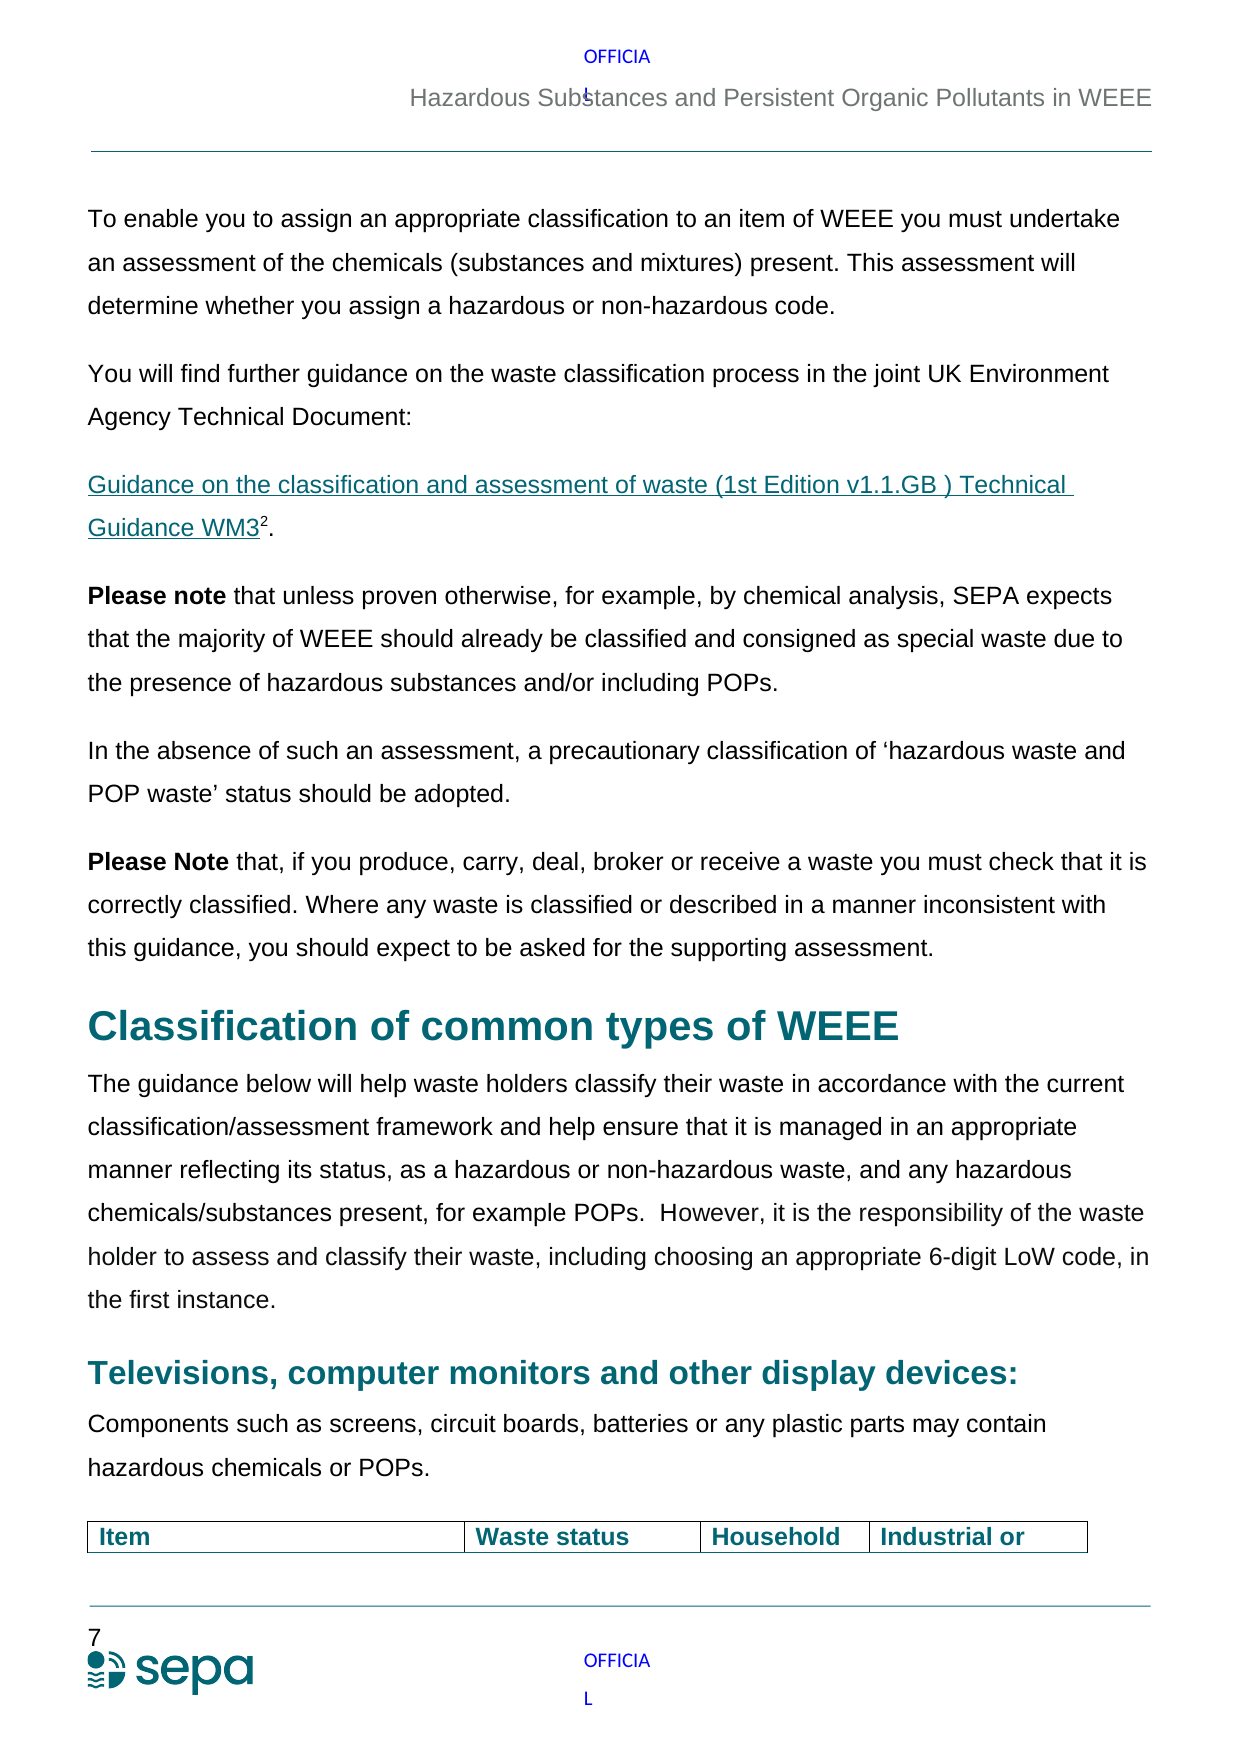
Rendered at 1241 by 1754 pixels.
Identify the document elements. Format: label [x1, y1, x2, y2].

picture [87, 1651, 253, 1695]
